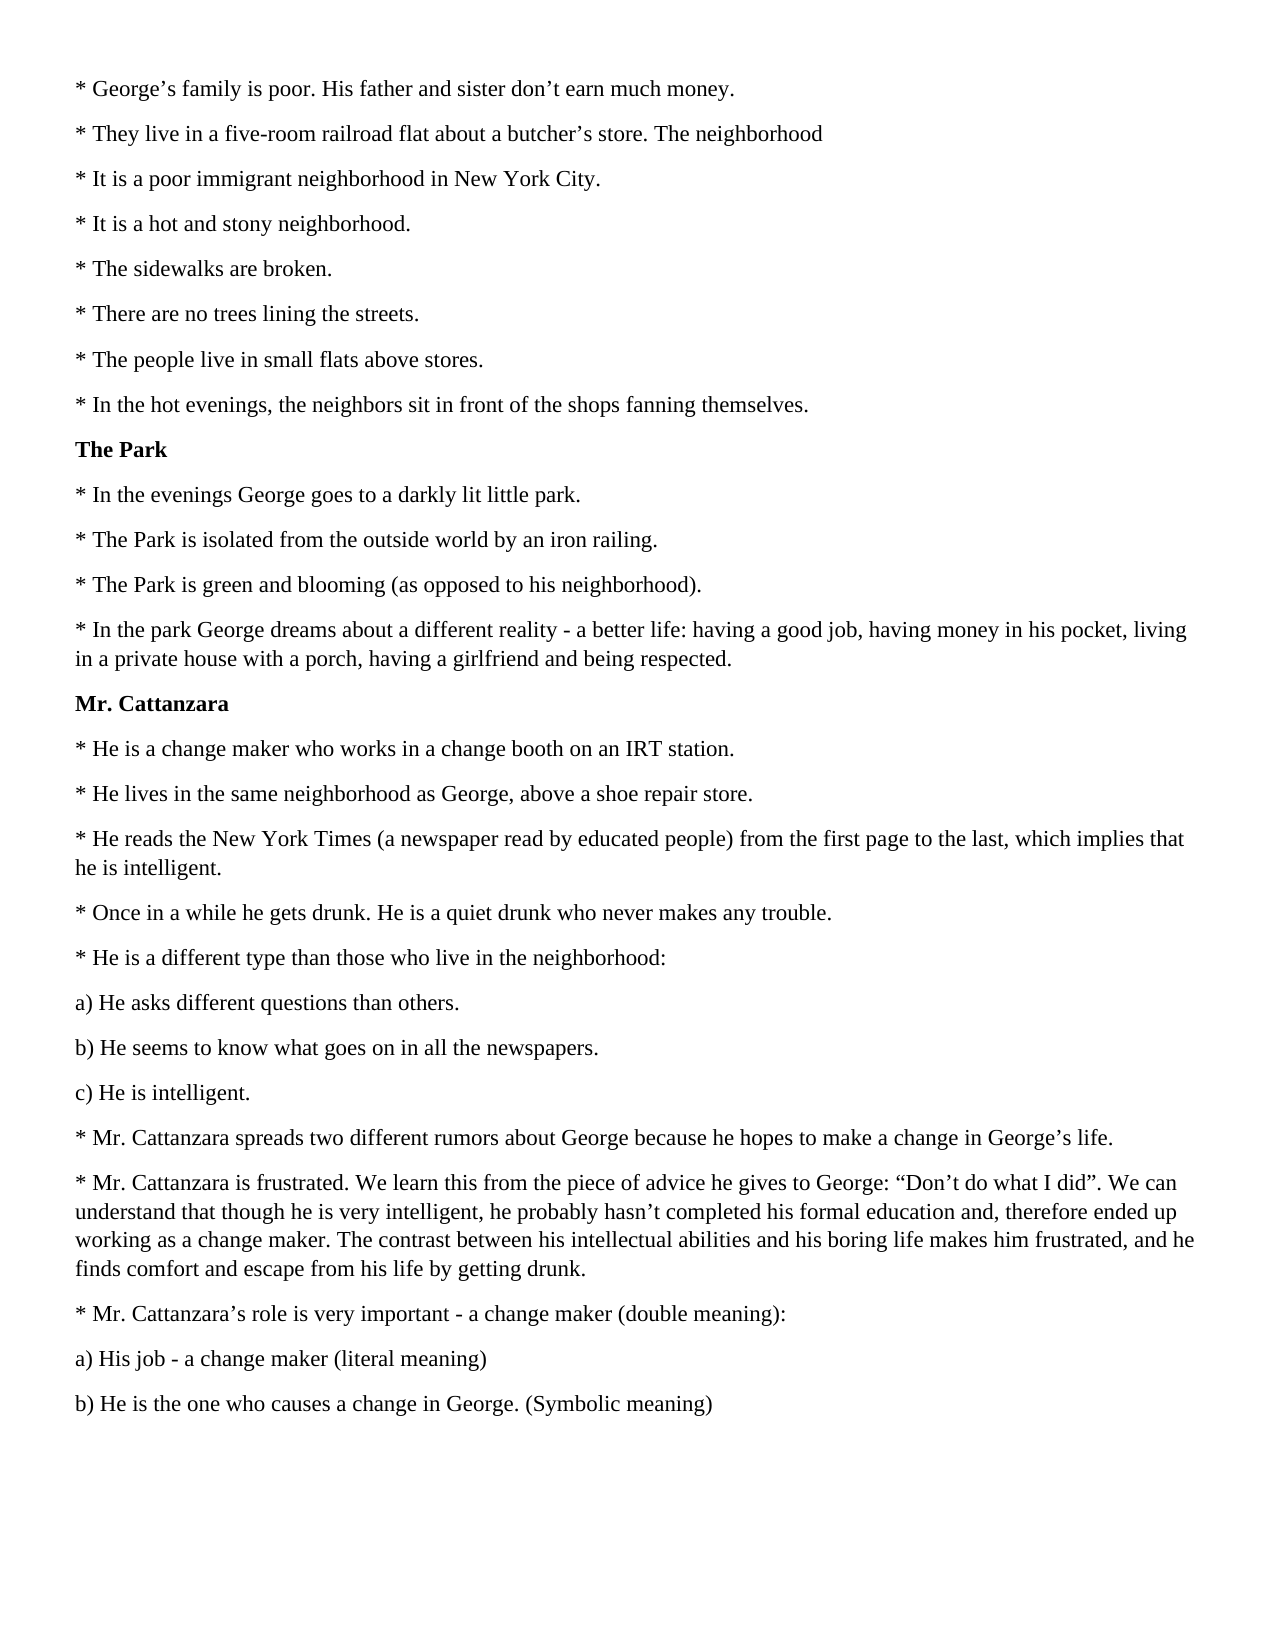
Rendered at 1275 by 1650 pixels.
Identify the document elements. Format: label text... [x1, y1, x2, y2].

text * Mr. Cattanzara spreads two different rumors about George because he hopes to make a change in George’s life. [75, 1124, 1200, 1151]
text * Mr. Cattanzara is frustrated. We learn this from the piece of advice he gives to George: “Don’t do what I did”. We can understand that though he is very intelligent, he probably hasn’t completed his formal education and, therefore ended up working as a change maker. The contrast between his intellectual abilities and his boring life makes him frustrated, and he finds comfort and escape from his life by getting drunk. [75, 1169, 1200, 1281]
text * He lives in the same neighborhood as George, above a shoe repair store. [75, 780, 1200, 806]
text a) His job - a change maker (literal meaning) [75, 1345, 1200, 1371]
text * There are no trees lining the streets. [75, 301, 1200, 327]
text b) He seems to know what goes on in all the newspapers. [75, 1034, 1200, 1060]
text * He reads the New York Times (a newspaper read by educated people) from the first page to the last, which implies that he is intelligent. [75, 825, 1200, 880]
text b) He is the one who causes a change in George. (Symbolic meaning) [75, 1390, 1200, 1416]
text The Park [75, 436, 1200, 462]
text * The Park is green and blooming (as opposed to his neighborhood). [75, 571, 1200, 597]
text * In the park George dreams about a different reality - a better life: having a good job, having money in his pocket, living in a private house with a porch, having a girlfriend and being respected. [75, 616, 1200, 671]
text * In the evenings George goes to a darkly lit little park. [75, 481, 1200, 507]
text * Once in a while he gets drunk. He is a quiet drunk who never makes any trouble. [75, 899, 1200, 925]
text * In the hot evenings, the neighbors sit in front of the shops fanning themselves. [75, 391, 1200, 417]
text * The Park is isolated from the outside world by an iron railing. [75, 526, 1200, 552]
text * They live in a five-room railroad flat about a butcher’s store. The neighborhood [75, 120, 1200, 146]
text * Mr. Cattanzara’s role is very important - a change maker (double meaning): [75, 1300, 1200, 1326]
text Mr. Cattanzara [75, 690, 1200, 716]
text a) He asks different questions than others. [75, 989, 1200, 1015]
text * George’s family is poor. His father and sister don’t earn much money. [75, 75, 1200, 101]
text * He is a different type than those who live in the neighborhood: [75, 944, 1200, 970]
text * The people live in small flats above stores. [75, 346, 1200, 372]
text * It is a poor immigrant neighborhood in New York City. [75, 165, 1200, 192]
text * It is a hot and stony neighborhood. [75, 210, 1200, 237]
text * The sidewalks are broken. [75, 255, 1200, 282]
text * He is a change maker who works in a change booth on an IRT station. [75, 735, 1200, 761]
text c) He is intelligent. [75, 1079, 1200, 1105]
